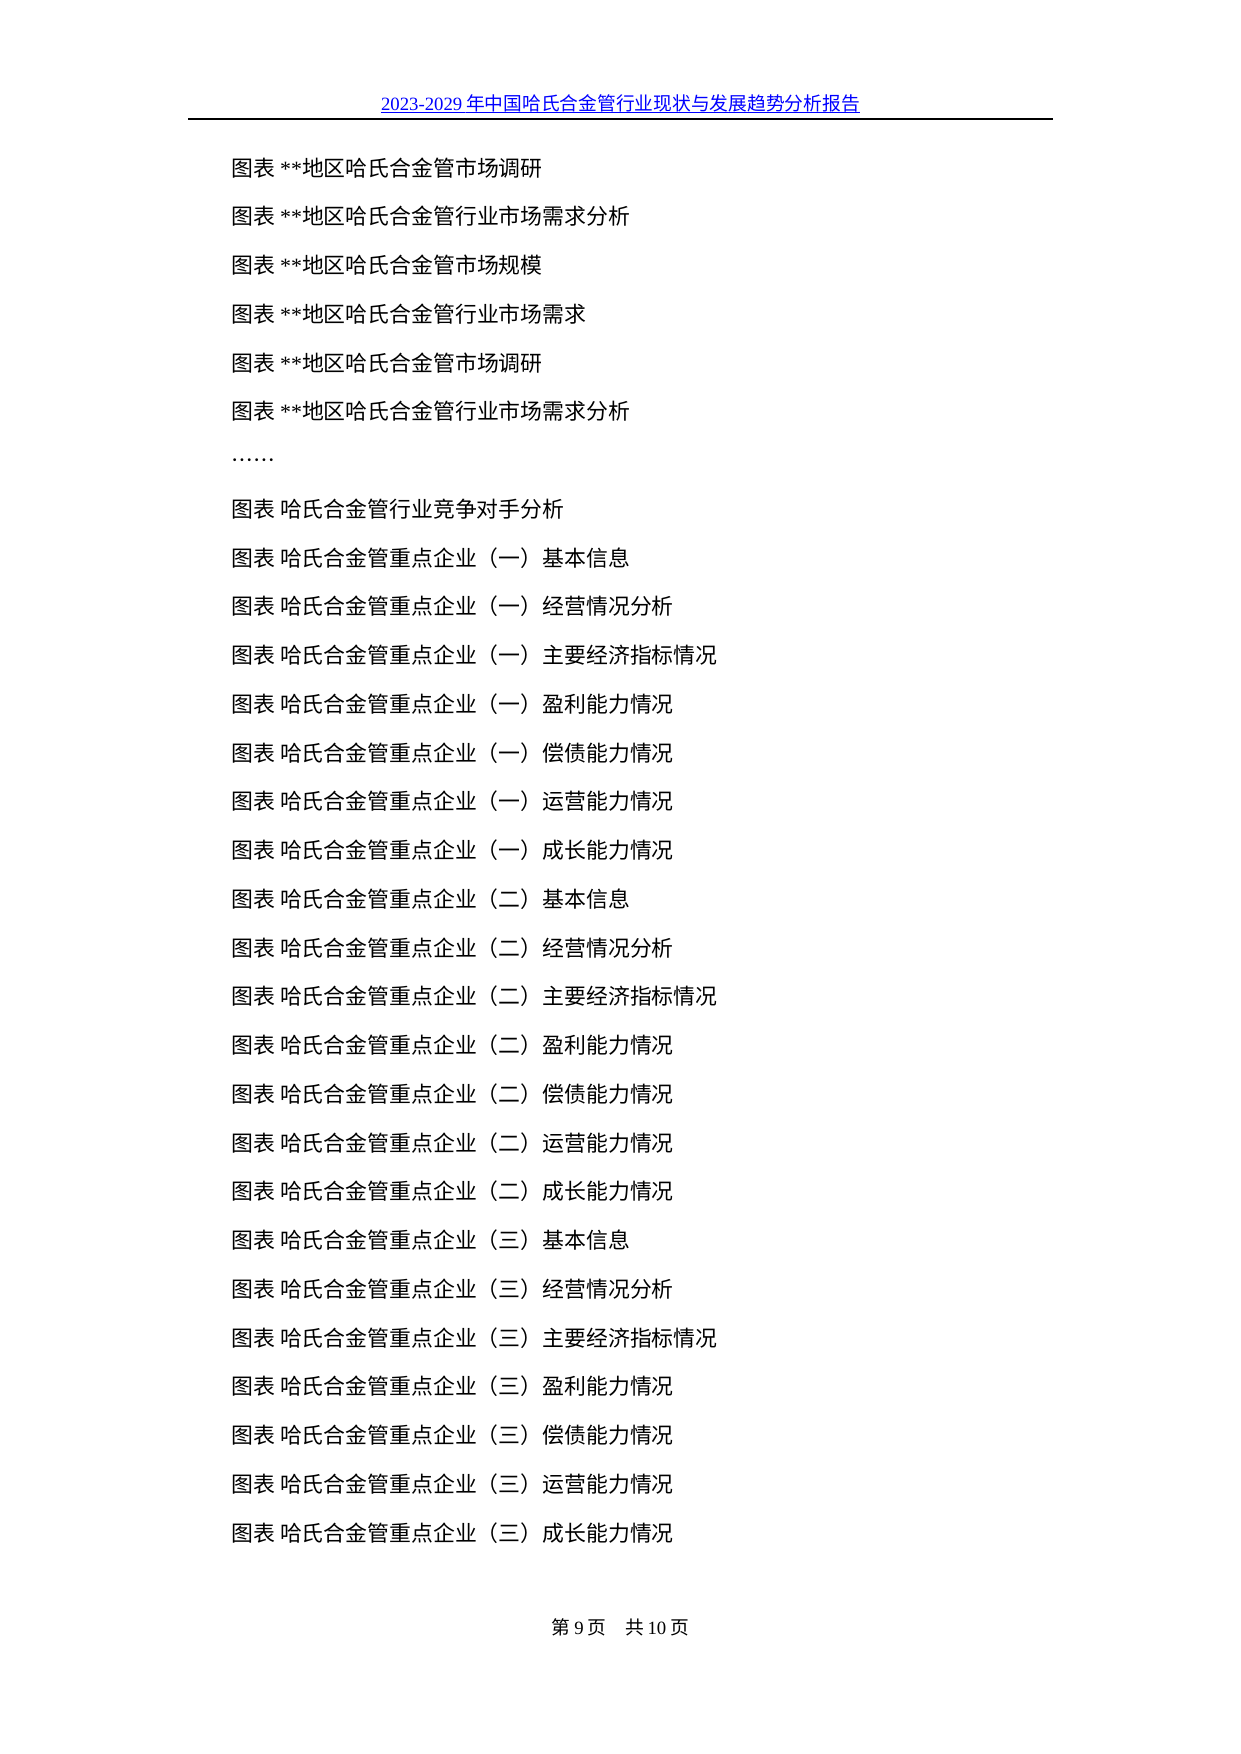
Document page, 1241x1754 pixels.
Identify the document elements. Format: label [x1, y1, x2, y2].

text [187, 150, 1053, 1548]
